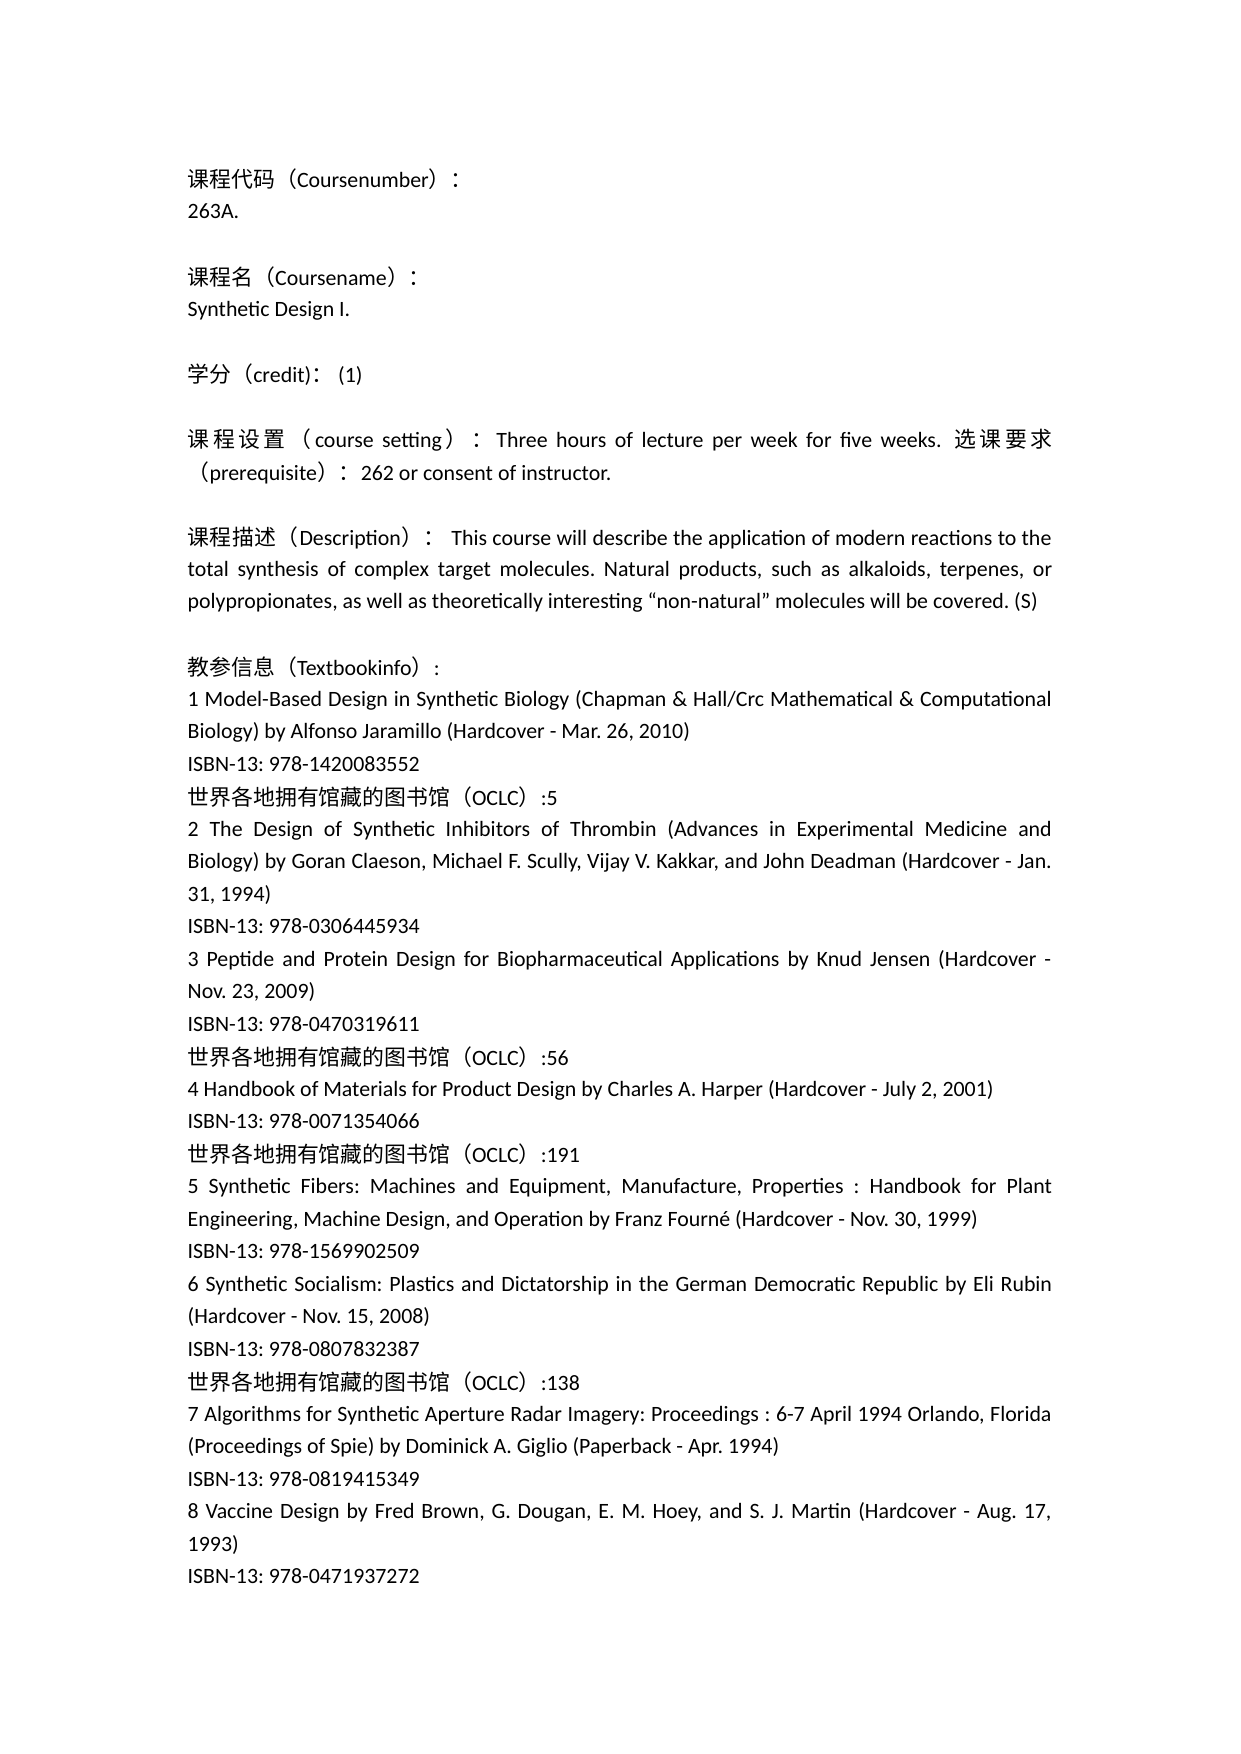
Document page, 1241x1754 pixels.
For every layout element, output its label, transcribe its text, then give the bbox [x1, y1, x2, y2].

text 世界各地拥有馆藏的图书馆（OCLC）:138 [187, 1364, 1053, 1397]
text 课程描述（Description）： This course will describe the application of modern reactions to the total synthesis of complex target molecules. Natural products, such as alkaloids, terpenes, or polypropionates, as well as theoretically interesting “non-natural” molecules will be covered. (S) [187, 519, 1053, 617]
text 学分（credit)： (1) [187, 357, 1053, 389]
text ISBN-13: 978-0071354066 [187, 1104, 1053, 1137]
text 课程设置（course setting）：Three hours of lecture per week for five weeks. 选课要求（prerequisite）：262 or consent of instructor. [187, 422, 1053, 487]
text 6 Synthetic Socialism: Plastics and Dictatorship in the German Democratic Republic by Eli Rubin (Hardcover - Nov. 15, 2008) [187, 1267, 1053, 1332]
text 世界各地拥有馆藏的图书馆（OCLC）:191 [187, 1137, 1053, 1169]
text ISBN-13: 978-1420083552 [187, 747, 1053, 779]
text 世界各地拥有馆藏的图书馆（OCLC）:56 [187, 1039, 1053, 1072]
text 世界各地拥有馆藏的图书馆（OCLC）:5 [187, 779, 1053, 812]
text 7 Algorithms for Synthetic Aperture Radar Imagery: Proceedings : 6-7 April 1994 Orlando, Florida (Proceedings of Spie) by Dominick A. Giglio (Paperback - Apr. 1994) [187, 1397, 1053, 1462]
text ISBN-13: 978-1569902509 [187, 1234, 1053, 1267]
text 课程代码（Coursenumber）： [187, 162, 1053, 194]
text 教参信息（Textbookinfo）: [187, 649, 1053, 682]
text Synthetic Design I. [187, 292, 1053, 324]
text 2 The Design of Synthetic Inhibitors of Thrombin (Advances in Experimental Medicine and Biology) by Goran Claeson, Michael F. Scully, Vijay V. Kakkar, and John Deadman (Hardcover - Jan. 31, 1994) [187, 812, 1053, 909]
text ISBN-13: 978-0471937272 [187, 1559, 1053, 1592]
text ISBN-13: 978-0306445934 [187, 909, 1053, 942]
text 1 Model-Based Design in Synthetic Biology (Chapman & Hall/Crc Mathematical & Computational Biology) by Alfonso Jaramillo (Hardcover - Mar. 26, 2010) [187, 682, 1053, 747]
text 8 Vaccine Design by Fred Brown, G. Dougan, E. M. Hoey, and S. J. Martin (Hardcover - Aug. 17, 1993) [187, 1494, 1053, 1559]
text 4 Handbook of Materials for Product Design by Charles A. Harper (Hardcover - July 2, 2001) [187, 1072, 1053, 1104]
text 263A. [187, 194, 1053, 227]
text ISBN-13: 978-0819415349 [187, 1462, 1053, 1494]
text ISBN-13: 978-0470319611 [187, 1007, 1053, 1039]
text 3 Peptide and Protein Design for Biopharmaceutical Applications by Knud Jensen (Hardcover - Nov. 23, 2009) [187, 942, 1053, 1007]
text 5 Synthetic Fibers: Machines and Equipment, Manufacture, Properties : Handbook for Plant Engineering, Machine Design, and Operation by Franz Fourné (Hardcover - Nov. 30, 1999) [187, 1169, 1053, 1234]
text 课程名（Coursename）： [187, 259, 1053, 292]
text ISBN-13: 978-0807832387 [187, 1332, 1053, 1364]
